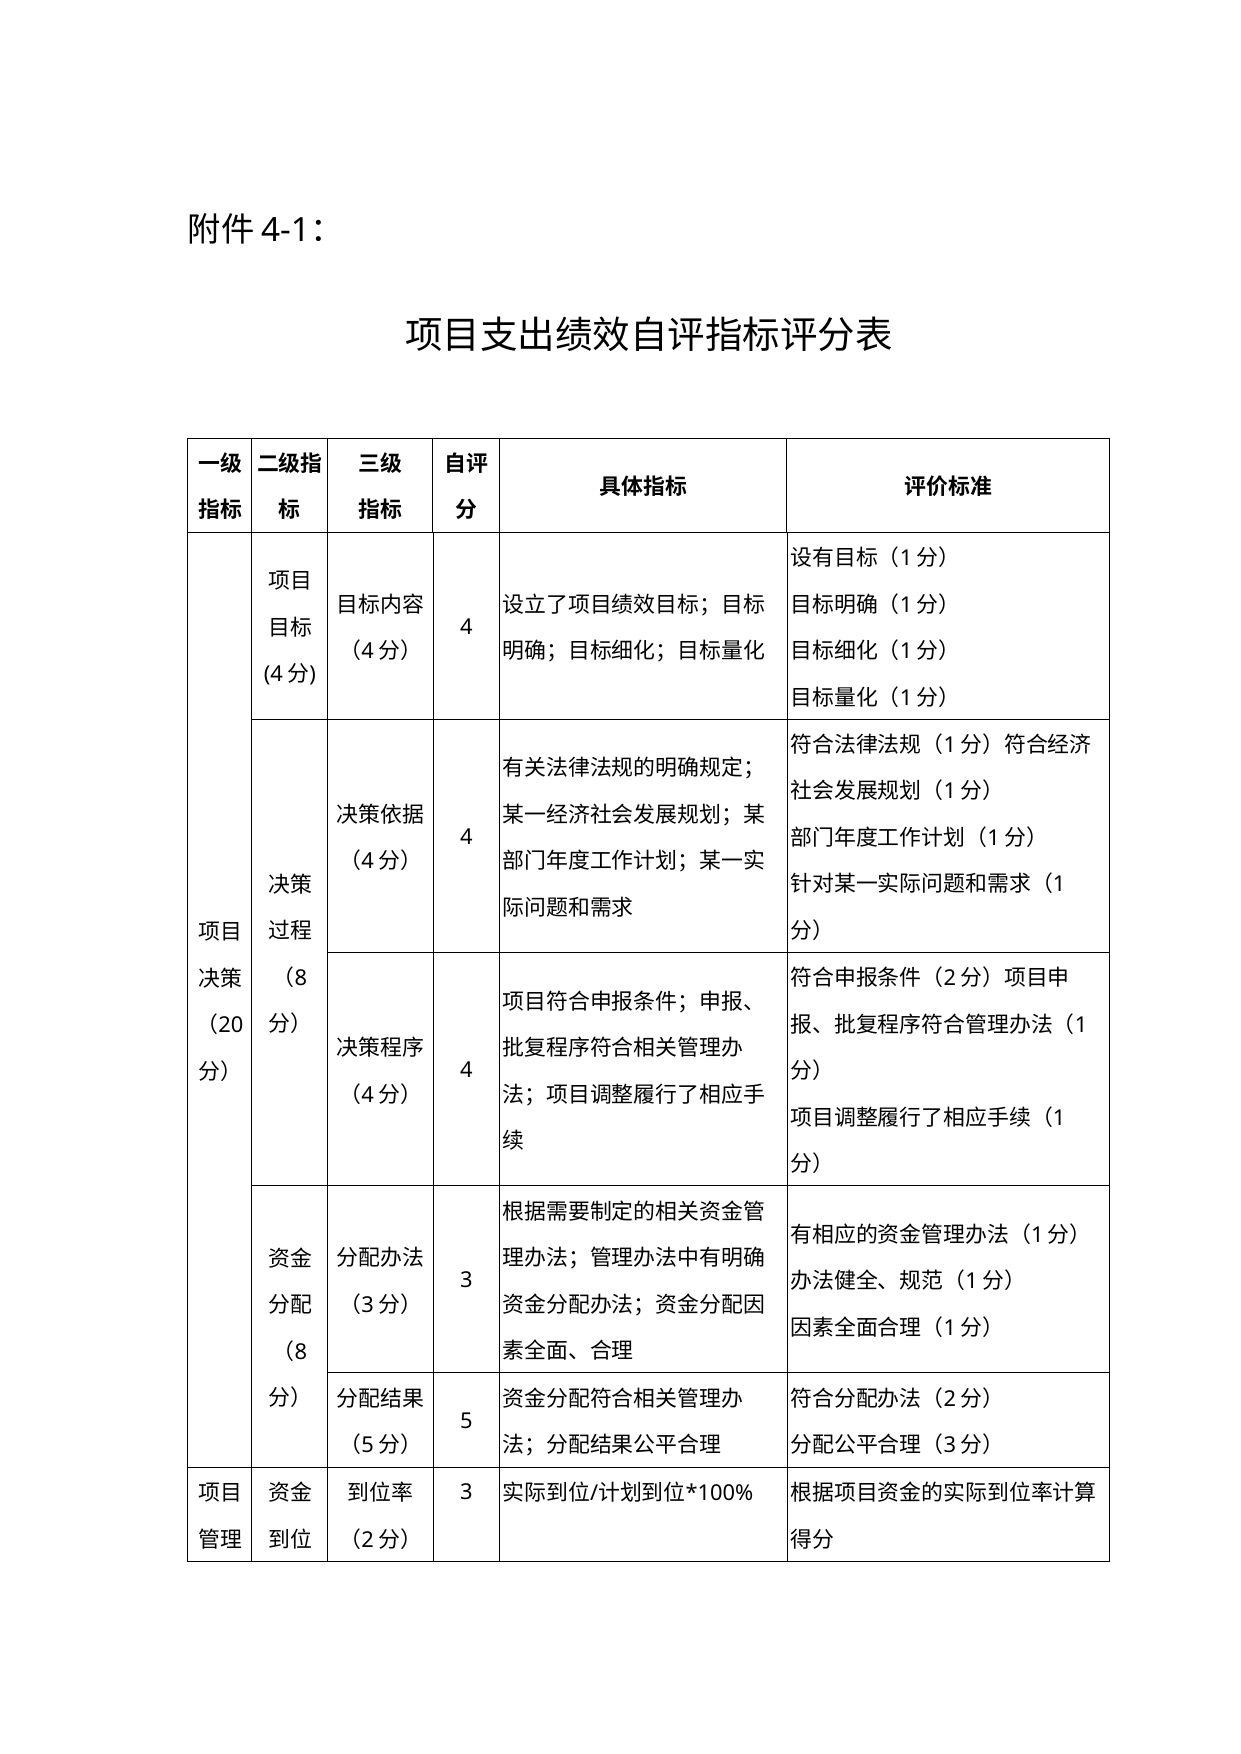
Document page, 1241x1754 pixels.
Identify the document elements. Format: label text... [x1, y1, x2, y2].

table_cell 4 [434, 533, 499, 719]
table_cell 实际到位/计划到位*100% [500, 1468, 787, 1561]
table_cell 三级 指标 [328, 439, 432, 532]
table_cell 分配结果（5分） [328, 1373, 433, 1467]
table_cell 3 [434, 1186, 499, 1372]
table_cell 资金 到位 （4分） [252, 1468, 327, 1561]
table_cell 到位率 （2分） [328, 1468, 433, 1561]
table_cell 5 [434, 1373, 499, 1467]
table_cell 具体指标 [500, 439, 786, 532]
table_cell 项目符合申报条件；申报、批复程序符合相关管理办法；项目调整履行了相应手续 [500, 953, 787, 1185]
table_cell 设立了项目绩效目标；目标明确；目标细化；目标量化 [500, 533, 787, 719]
table_cell 4 [434, 720, 499, 952]
table_cell 二级指标 [252, 439, 327, 532]
table_cell 项目 管理 (20分） [188, 1468, 251, 1561]
table_cell 目标内容（4分） [328, 533, 433, 719]
table_cell 设有目标（1分） 目标明确（1分） 目标细化（1分） 目标量化（1分） [788, 533, 1109, 719]
table_cell 符合法律法规（1分）符合经济社会发展规划（1分） 部门年度工作计划（1分） 针对某一实际问题和需求（1分） [788, 720, 1109, 952]
table_cell 分配办法（3分） [328, 1186, 433, 1372]
table_cell 有关法律法规的明确规定；某一经济社会发展规划；某部门年度工作计划；某一实际问题和需求 [500, 720, 787, 952]
table_cell 资金 分配 （8分） [252, 1186, 327, 1467]
table_cell 资金分配符合相关管理办法；分配结果公平合理 [500, 1373, 787, 1467]
table_cell 决策依据（4分） [328, 720, 433, 952]
table_cell 一级指标 [188, 439, 251, 532]
table_header 项目支出绩效自评指标评分表 [188, 273, 1109, 437]
table_cell 决策 过程 （8分） [252, 720, 327, 1185]
table_cell 项目 决策（20分） [188, 533, 251, 1467]
table_cell 3 [434, 1468, 499, 1561]
table_cell 项目 目标 (4分) [252, 533, 327, 719]
text 附件4-1： [187, 180, 1053, 273]
table_cell 符合申报条件（2分）项目申报、批复程序符合管理办法（1分） 项目调整履行了相应手续（1分） [788, 953, 1109, 1185]
table_cell 根据项目资金的实际到位率计算得分 [788, 1468, 1109, 1561]
table_cell 决策程序（4分） [328, 953, 433, 1185]
table_cell 4 [434, 953, 499, 1185]
table_cell 评价标准 [787, 439, 1109, 532]
table_cell 有相应的资金管理办法（1分） 办法健全、规范（1分） 因素全面合理（1分） [788, 1186, 1109, 1372]
table_cell 符合分配办法（2分） 分配公平合理（3分） [788, 1373, 1109, 1467]
table_cell 根据需要制定的相关资金管理办法；管理办法中有明确资金分配办法；资金分配因素全面、合理 [500, 1186, 787, 1372]
table_cell 自评分 [433, 439, 499, 532]
